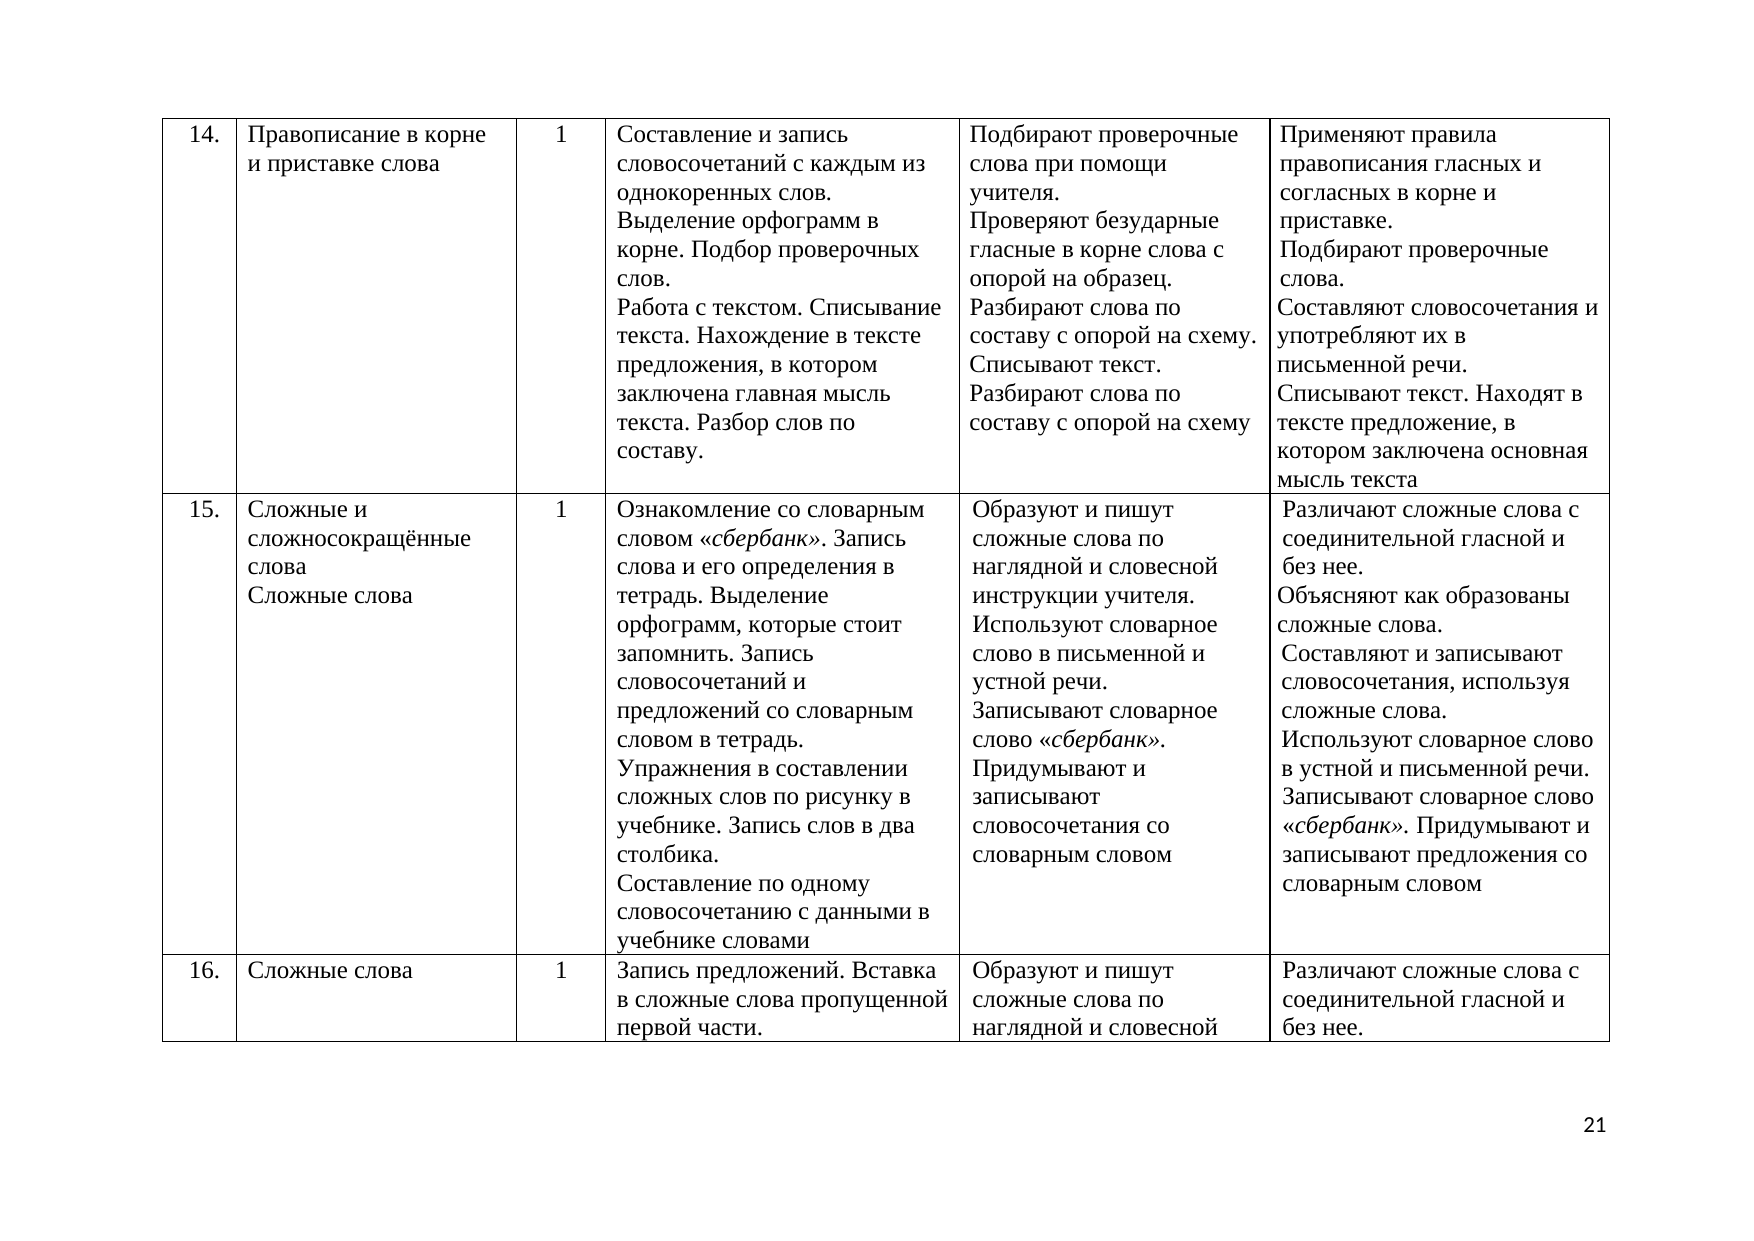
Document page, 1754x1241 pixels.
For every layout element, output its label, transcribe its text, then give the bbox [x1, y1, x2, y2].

table_header Правописание в корне и приставке слова [237, 119, 516, 493]
table_header Составление и запись словосочетаний с каждым из однокоренных слов. Выделение орфограмм в корне. Подбор проверочных слов. Работа с текстом. Списывание текста. Нахождение в тексте предложения, в котором заключена главная мысль текста. Разбор слов по составу. [606, 119, 959, 493]
table_cell Сложные слова [237, 955, 516, 1041]
table_header Подбирают проверочные слова при помощи учителя. Проверяют безударные гласные в корне слова с опорой на образец. Разбирают слова по составу с опорой на схему. Списывают текст. Разбирают слова по составу с опорой на схему [960, 119, 1269, 493]
table_cell Образуют и пишут сложные слова по наглядной и словесной инструкции учителя. Используют словарное слово в письменной и устной речи. Записывают словарное слово «сбербанк». Придумывают и записывают словосочетания со словарным словом [960, 494, 1269, 954]
table_header Применяют правила правописания гласных и согласных в корне и приставке. Подбирают проверочные слова. Составляют словосочетания и употребляют их в письменной речи. Списывают текст. Находят в тексте предложение, в котором заключена основная мысль текста [1271, 119, 1609, 493]
table_cell 1 [517, 955, 605, 1041]
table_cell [960, 955, 1269, 1041]
table_cell [163, 494, 236, 954]
table_header [163, 119, 236, 493]
table_cell Ознакомление со словарным словом «сбербанк». Запись слова и его определения в тетрадь. Выделение орфограмм, которые стоит запомнить. Запись словосочетаний и предложений со словарным словом в тетрадь. Упражнения в составлении сложных слов по рисунку в учебнике. Запись слов в два столбика. Составление по одному словосочетанию с данными в учебнике словами [606, 494, 959, 954]
table_cell Сложные и сложносокращённые слова Сложные слова [237, 494, 516, 954]
table_cell 1 [517, 494, 605, 954]
table_cell [163, 955, 236, 1041]
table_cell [606, 955, 959, 1041]
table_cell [1271, 955, 1609, 1041]
table_header 1 [517, 119, 605, 493]
table_cell Различают сложные слова с соединительной гласной и без нее. Объясняют как образованы сложные слова. Составляют и записывают словосочетания, используя сложные слова. Используют словарное слово в устной и письменной речи. Записывают словарное слово «сбербанк». Придумывают и записывают предложения со словарным словом [1271, 494, 1609, 954]
